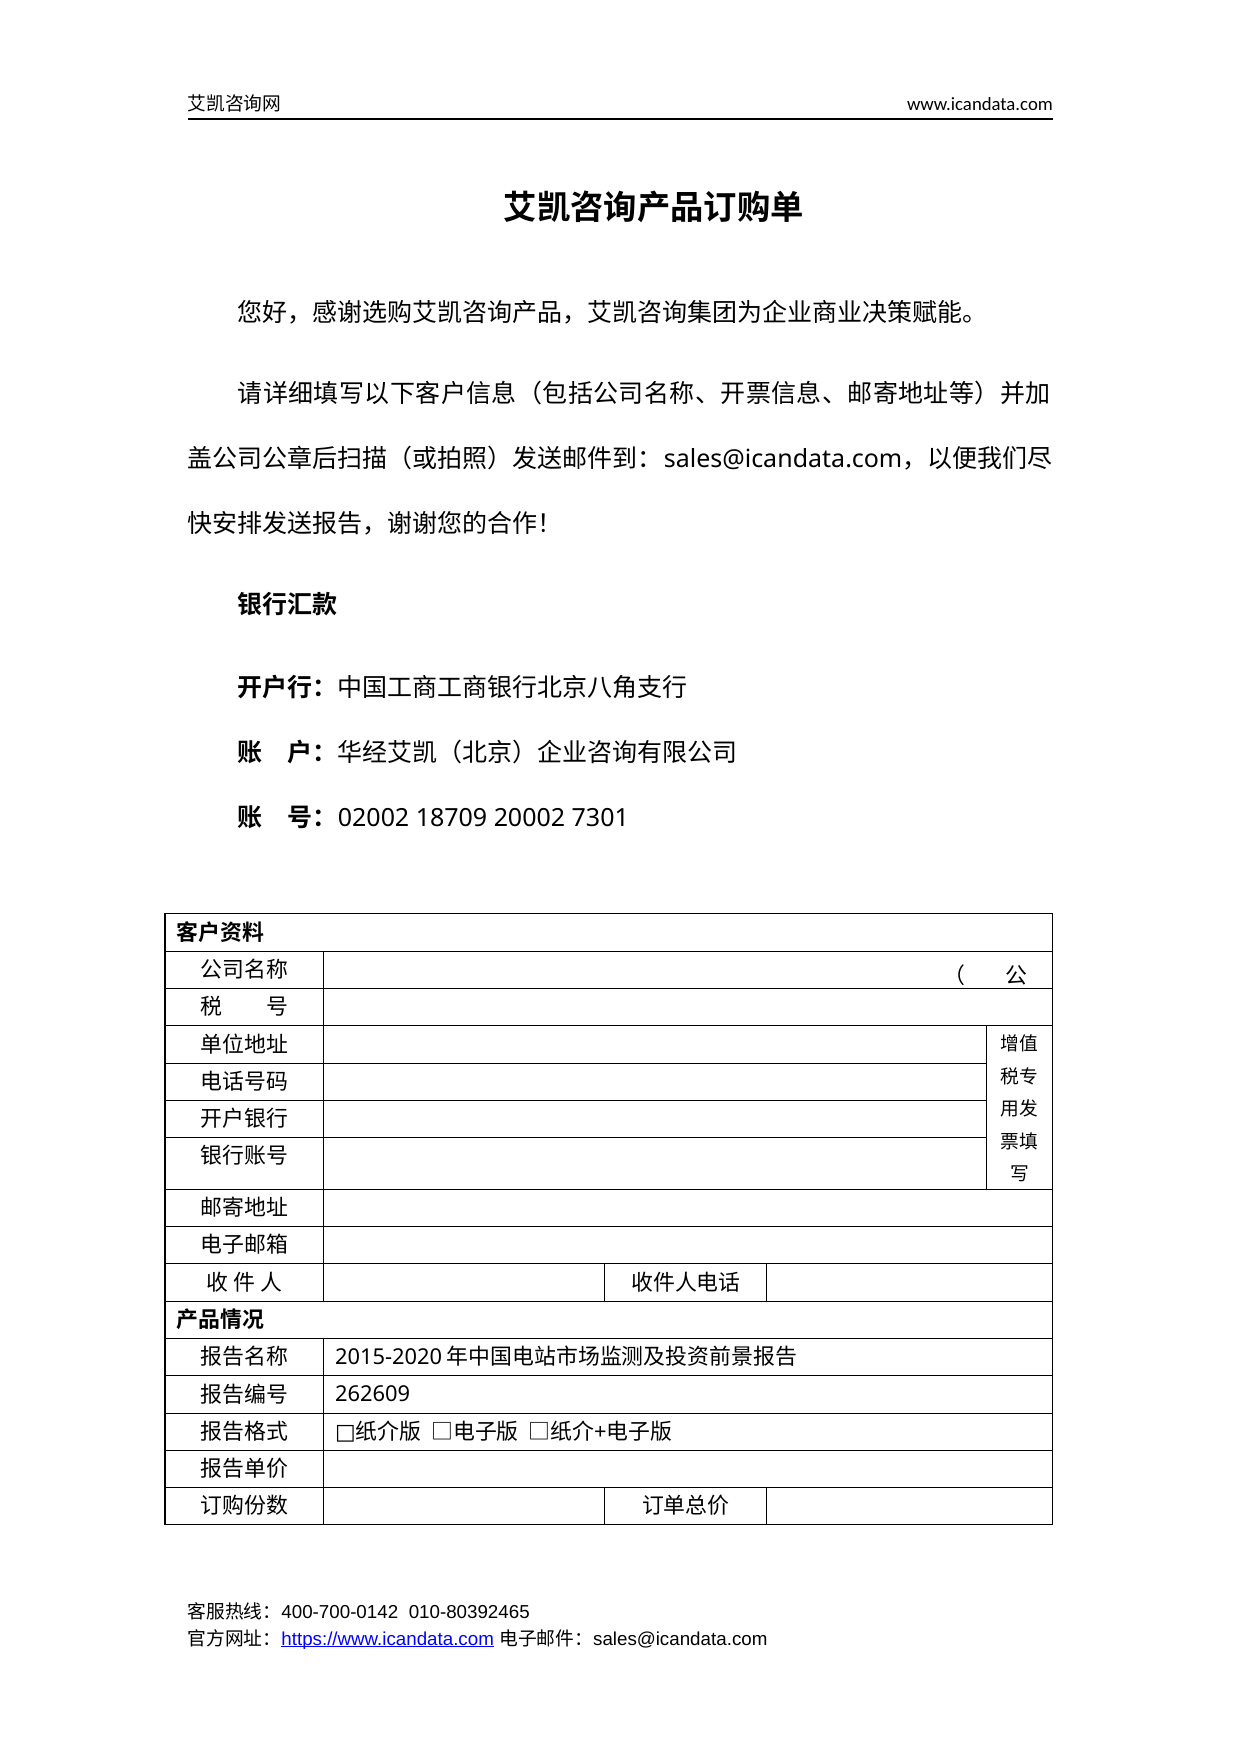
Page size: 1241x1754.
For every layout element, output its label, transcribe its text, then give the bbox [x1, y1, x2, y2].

table_cell [324, 1026, 986, 1062]
table_cell 262609 [324, 1376, 1052, 1412]
table_cell 收 件 人 [166, 1264, 323, 1301]
table_cell 电话号码 [166, 1064, 323, 1100]
table_cell 报告单价 [166, 1451, 323, 1487]
table_cell [767, 1488, 1052, 1524]
table_cell 增值税专用发票填写 [987, 1026, 1052, 1189]
table_cell 单位地址 [166, 1026, 323, 1062]
text 银行汇款 [187, 570, 1053, 635]
table_cell [324, 1190, 1052, 1226]
text 您好，感谢选购艾凯咨询产品，艾凯咨询集团为企业商业决策赋能。 [187, 278, 1053, 343]
table_cell [324, 1101, 986, 1137]
text 艾凯咨询产品订购单 [187, 172, 1053, 237]
table_cell 邮寄地址 [166, 1190, 323, 1226]
table_cell [324, 1227, 1052, 1263]
text 请详细填写以下客户信息（包括公司名称、开票信息、邮寄地址等）并加盖公司公章后扫描（或拍照）发送邮件到：sales@icandata.com，以便我们尽快安排发送报告，谢谢您的合作！ [187, 359, 1053, 554]
table_cell [324, 1064, 986, 1100]
table_cell 报告名称 [166, 1339, 323, 1375]
table_cell 收件人电话 [605, 1264, 766, 1301]
table_cell 2015-2020年中国电站市场监测及投资前景报告 [324, 1339, 1052, 1375]
table_cell [324, 989, 1052, 1025]
table_cell 公司名称 [166, 952, 323, 988]
text 开户行：中国工商工商银行北京八角支行 [187, 653, 1053, 718]
text 账 户：华经艾凯（北京）企业咨询有限公司 [187, 718, 1053, 783]
table_cell [324, 1451, 1052, 1487]
table_cell 报告格式 [166, 1414, 323, 1450]
table_cell 产品情况 [166, 1302, 1052, 1338]
table_header 客户资料 [166, 914, 1052, 951]
table_cell 电子邮箱 [166, 1227, 323, 1263]
table_cell □纸介版 □电子版 □纸介+电子版 [324, 1414, 1052, 1450]
table_cell 报告编号 [166, 1376, 323, 1412]
table_cell [767, 1264, 1052, 1301]
table_cell 税 号 [166, 989, 323, 1025]
table_cell [324, 1264, 604, 1301]
table_cell 订单总价 [605, 1488, 766, 1524]
table_cell 银行账号 [166, 1138, 323, 1189]
table_cell [324, 1138, 986, 1189]
table_cell 订购份数 [166, 1488, 323, 1524]
text 账 号：02002 18709 20002 7301 [187, 783, 1053, 848]
table_cell 开户银行 [166, 1101, 323, 1137]
table_cell [324, 1488, 604, 1524]
table_cell [324, 952, 1052, 988]
